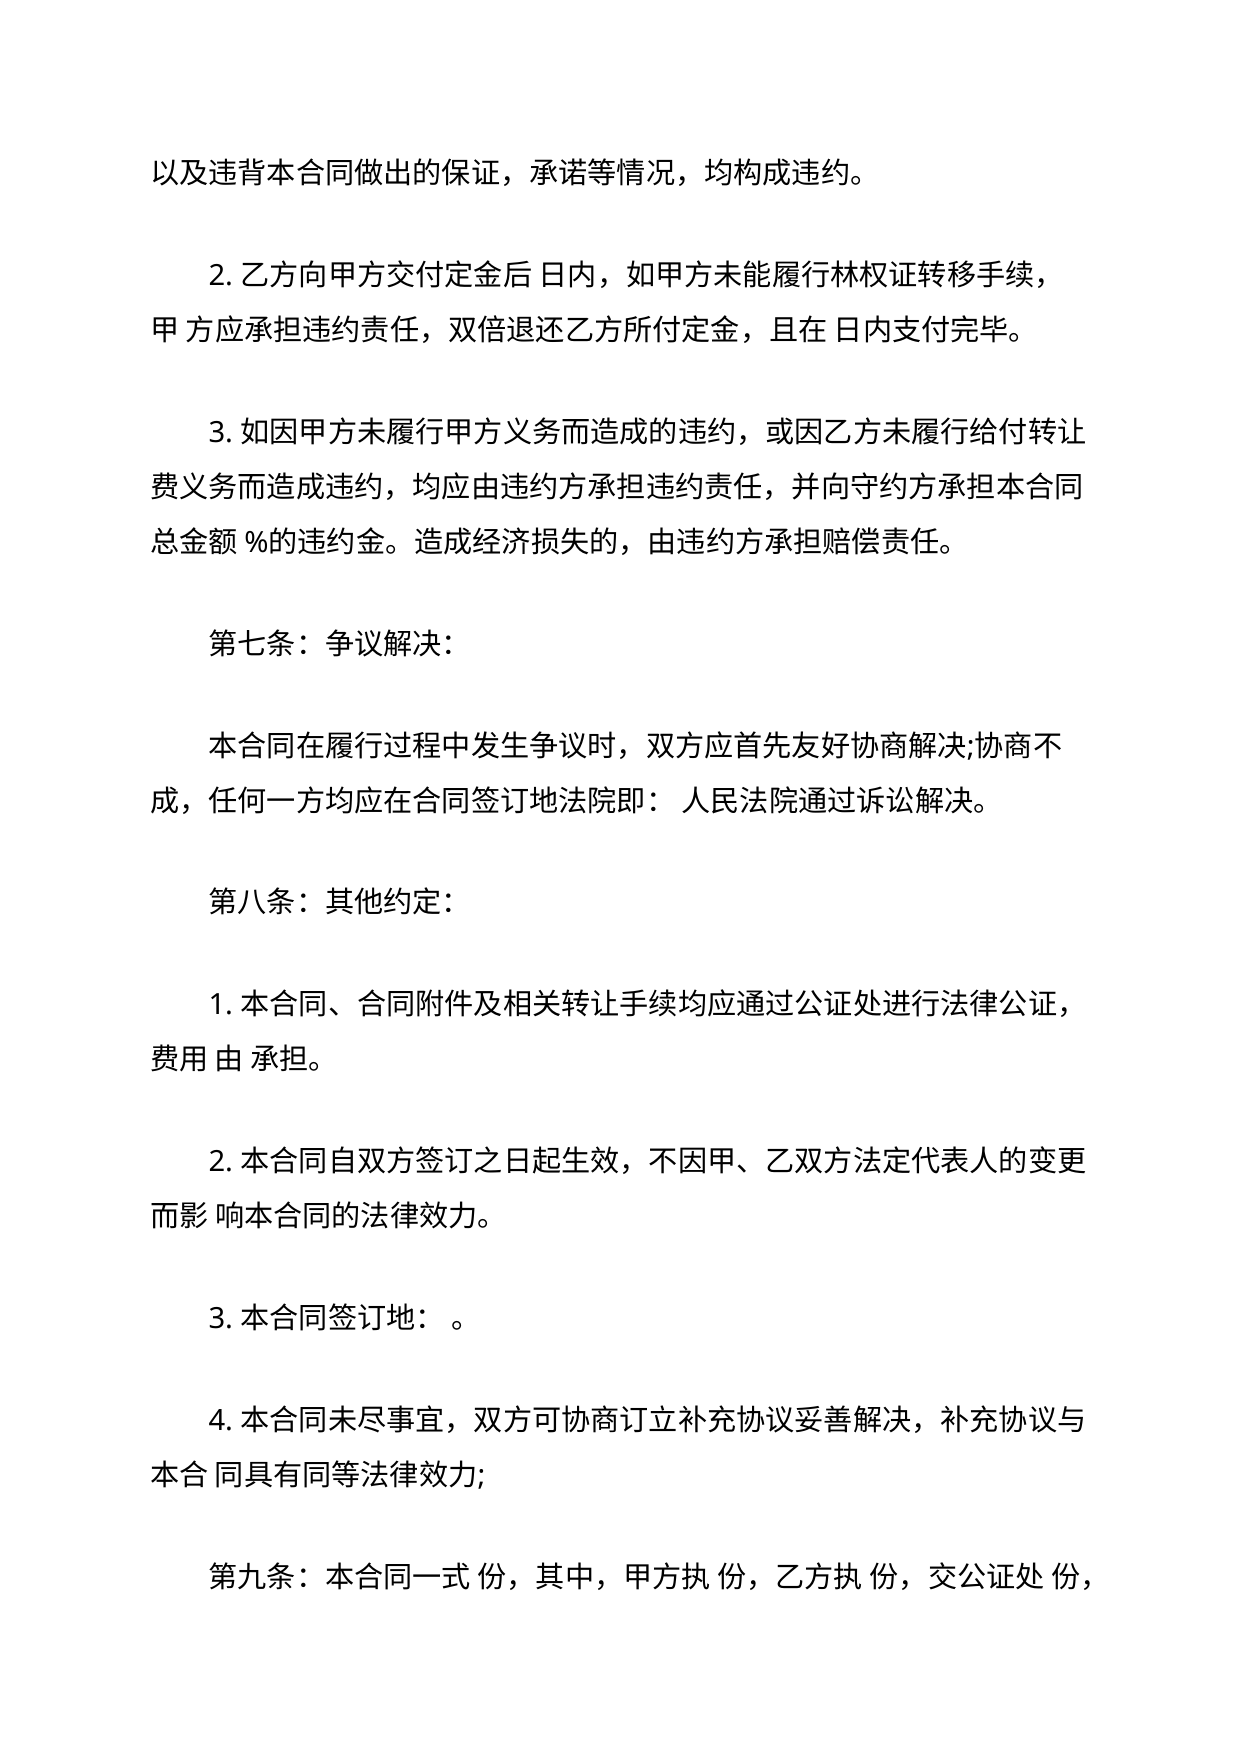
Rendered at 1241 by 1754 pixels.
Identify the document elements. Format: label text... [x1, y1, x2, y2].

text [150, 1553, 1090, 1596]
text 3. 如因甲方未履行甲方义务而造成的违约，或因乙方未履行给付转让费义务而造成违约，均应由违约方承担违约责任，并向守约方承担本合同总金额 %的违约金。造成经济损失的，由违约方承担赔偿责任。 [150, 408, 1090, 561]
text 2. 乙方向甲方交付定金后 日内，如甲方未能履行林权证转移手续，甲 方应承担违约责任，双倍退还乙方所付定金，且在 日内支付完毕。 [150, 252, 1090, 349]
text 第七条：争议解决： [150, 620, 1090, 663]
text 第八条：其他约定： [150, 879, 1090, 921]
text 3. 本合同签订地： 。 [150, 1294, 1090, 1337]
text 本合同在履行过程中发生争议时，双方应首先友好协商解决;协商不成，任何一方均应在合同签订地法院即： 人民法院通过诉讼解决。 [150, 722, 1090, 819]
text 4. 本合同未尽事宜，双方可协商订立补充协议妥善解决，补充协议与本合 同具有同等法律效力; [150, 1396, 1090, 1494]
text 2. 本合同自双方签订之日起生效，不因甲、乙双方法定代表人的变更而影 响本合同的法律效力。 [150, 1137, 1090, 1235]
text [150, 150, 1090, 192]
text 1. 本合同、合同附件及相关转让手续均应通过公证处进行法律公证，费用 由 承担。 [150, 981, 1090, 1078]
